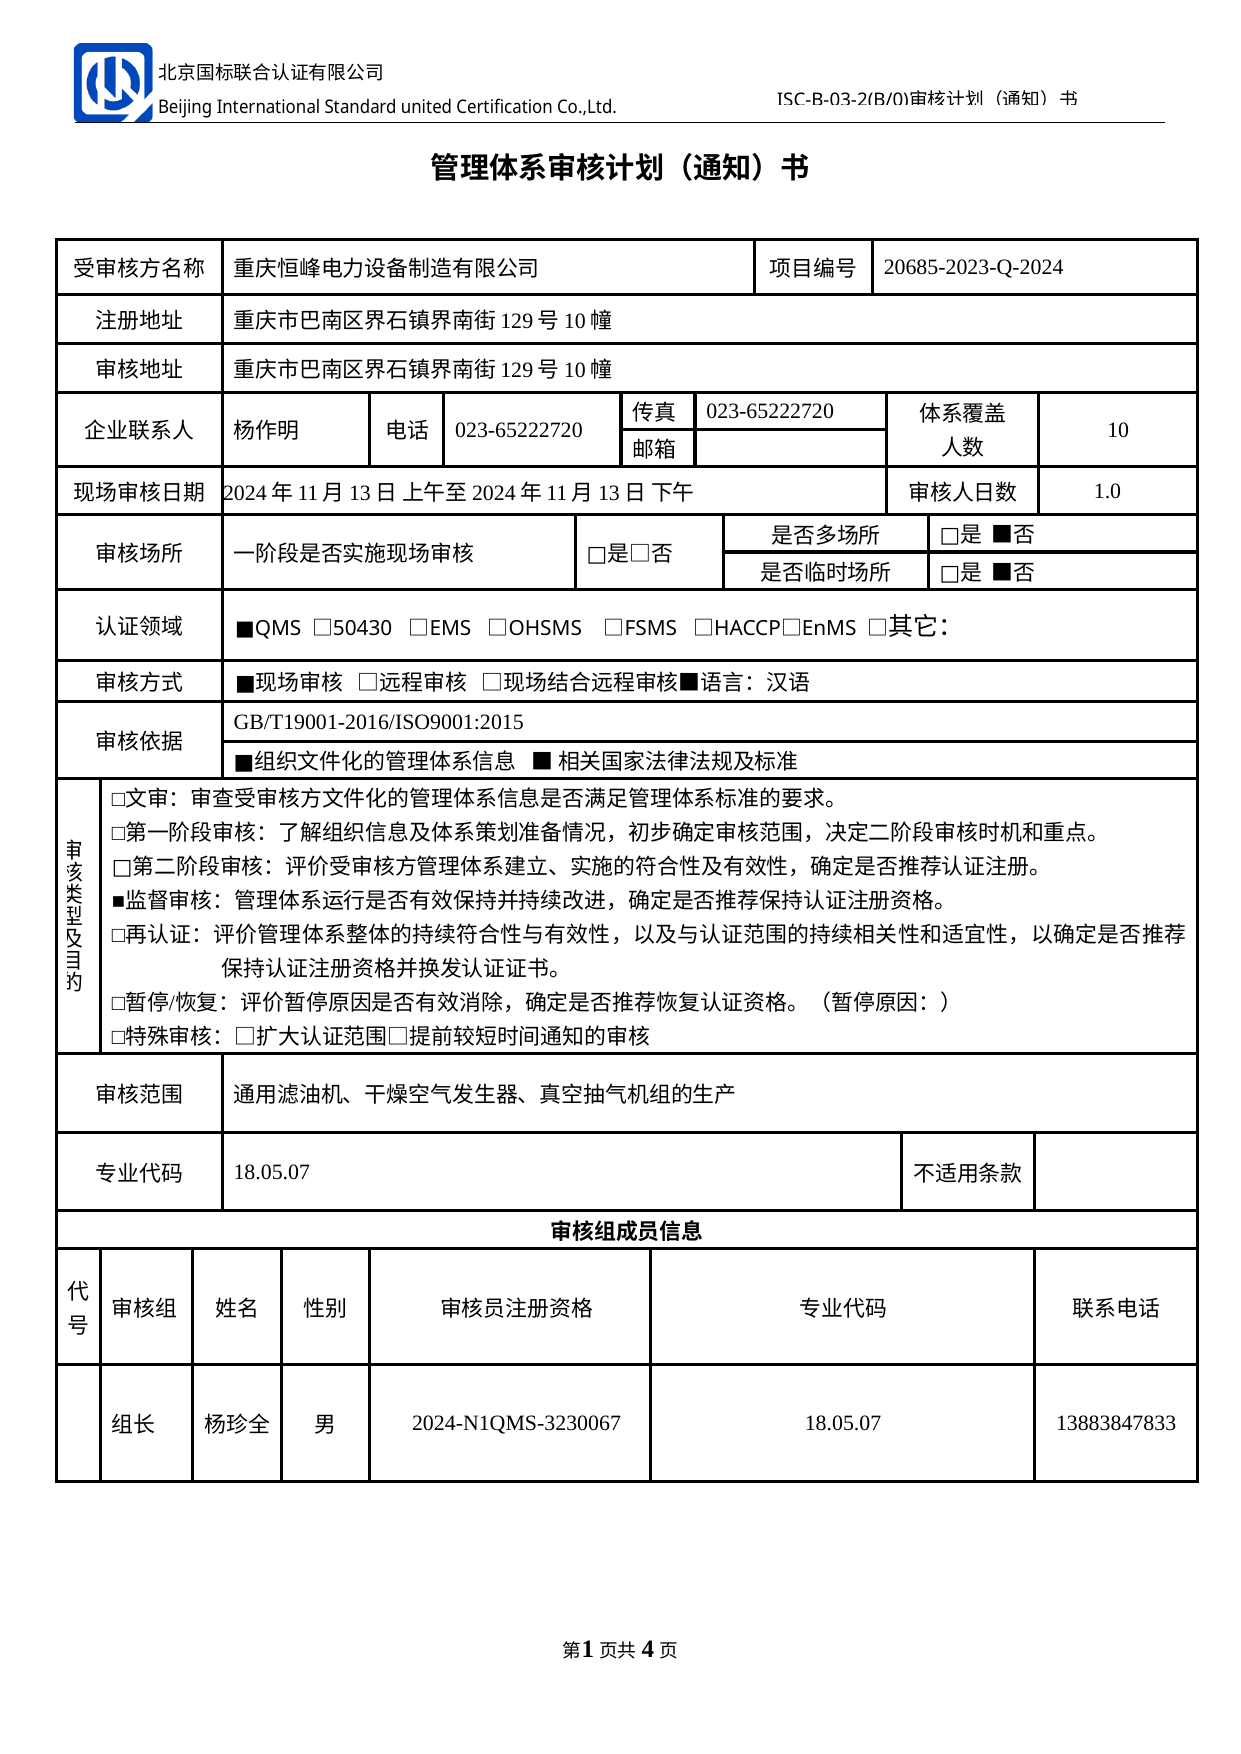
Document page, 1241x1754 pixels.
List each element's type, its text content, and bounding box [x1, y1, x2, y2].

table_cell □是 ■否 [930, 516, 1196, 550]
table_cell 传真 [623, 394, 693, 428]
table_cell 023-65222720 [445, 394, 619, 465]
table_cell 杨珍全 [194, 1366, 280, 1479]
table_cell 体系覆盖 人数 [888, 394, 1037, 465]
table_header 20685-2023-Q-2024 [874, 241, 1196, 293]
table_cell 2024年11月13日 上午至2024年11月13日 下午 [224, 468, 885, 513]
table_cell □文审：审查受审核方文件化的管理体系信息是否满足管理体系标准的要求。 □第一阶段审核：了解组织信息及体系策划准备情况，初步确定审核范围，决定二阶段审核时机和重点。 □第二阶段审核：评价受审核方管理体系建立、实施的符合性及有效性，确定是否推荐认证注册。 ■监督审核：管理体系运行是否有效保持并持续改进，确定是否推荐保持认证注册资格。 □再认证：评价管理体系整体的持续符合性与有效性，以及与认证范围的持续相关性和适宜性，以确定是否推荐保持认证注册资格并换发认证证书。 □暂停/恢复：评价暂停原因是否有效消除，确定是否推荐恢复认证资格。（暂停原因：） □特殊审核：□扩大认证范围□提前较短时间通知的审核 [102, 780, 1196, 1052]
table_cell ■QMS □50430 □EMS □OHSMS □FSMS □HACCP□EnMS □其它： [224, 591, 1196, 658]
table_cell [697, 431, 885, 465]
table_cell 审核场所 [58, 516, 221, 587]
table_cell 联系电话 [1036, 1250, 1196, 1363]
table_cell 审核地址 [58, 345, 221, 391]
table_cell 男 [283, 1366, 368, 1479]
table_cell [1036, 1134, 1196, 1209]
table_cell □是□否 [577, 516, 722, 587]
table_header 项目编号 [756, 241, 871, 293]
table_header 重庆恒峰电力设备制造有限公司 [224, 241, 753, 293]
table_cell 现场审核日期 [58, 468, 221, 513]
table_cell 重庆市巴南区界石镇界南街129号10幢 [224, 345, 1196, 391]
table_cell 2024-N1QMS-3230067 [371, 1366, 649, 1479]
table_cell ■组织文件化的管理体系信息 ■ 相关国家法律法规及标准 [224, 743, 1196, 777]
table_cell 023-65222720 [697, 394, 885, 428]
table_cell 审核人日数 [888, 468, 1037, 513]
table_cell 电话 [371, 394, 442, 465]
table_cell □是 ■否 [930, 554, 1196, 587]
table_cell 不适用条款 [903, 1134, 1033, 1209]
table_cell ■现场审核 □远程审核 □现场结合远程审核■语言：汉语 [224, 662, 1196, 700]
table_cell 企业联系人 [58, 394, 221, 465]
table_header 受审核方名称 [58, 241, 221, 293]
picture [73, 43, 153, 123]
table_cell 1.0 [1040, 468, 1196, 513]
table_cell 邮箱 [623, 431, 693, 465]
table_cell 审核范围 [58, 1055, 221, 1131]
table_cell 审核依据 [58, 703, 221, 777]
table_cell 姓名 [194, 1250, 280, 1363]
table_cell 审核组成员信息 [58, 1212, 1196, 1247]
table_cell 审核组 [102, 1250, 191, 1363]
table_cell 认证领域 [58, 591, 221, 658]
table_cell 专业代码 [58, 1134, 221, 1209]
table_cell 通用滤油机、干燥空气发生器、真空抽气机组的生产 [224, 1055, 1196, 1131]
table_cell 是否临时场所 [725, 554, 927, 587]
table_cell 杨作明 [224, 394, 368, 465]
table_cell 一阶段是否实施现场审核 [224, 516, 574, 587]
table_cell 审核类型及目的 [58, 780, 99, 1052]
table_cell 18.05.07 [652, 1366, 1033, 1479]
table_cell [58, 1366, 99, 1479]
table_cell 注册地址 [58, 296, 221, 342]
table_cell GB/T19001-2016/ISO9001:2015 [224, 703, 1196, 740]
text 管理体系审核计划（通知）书 [75, 131, 1165, 199]
table_cell 组长 [102, 1366, 191, 1479]
table_cell 是否多场所 [725, 516, 927, 550]
table_cell 10 [1040, 394, 1196, 465]
table_cell 专业代码 [652, 1250, 1033, 1363]
table_cell 审核员注册资格 [371, 1250, 649, 1363]
table_cell 13883847833 [1036, 1366, 1196, 1479]
table_cell 审核方式 [58, 662, 221, 700]
table_cell 代号 [58, 1250, 99, 1363]
table_cell 18.05.07 [224, 1134, 900, 1209]
table_cell 重庆市巴南区界石镇界南街129号10幢 [224, 296, 1196, 342]
table_cell 性别 [283, 1250, 368, 1363]
